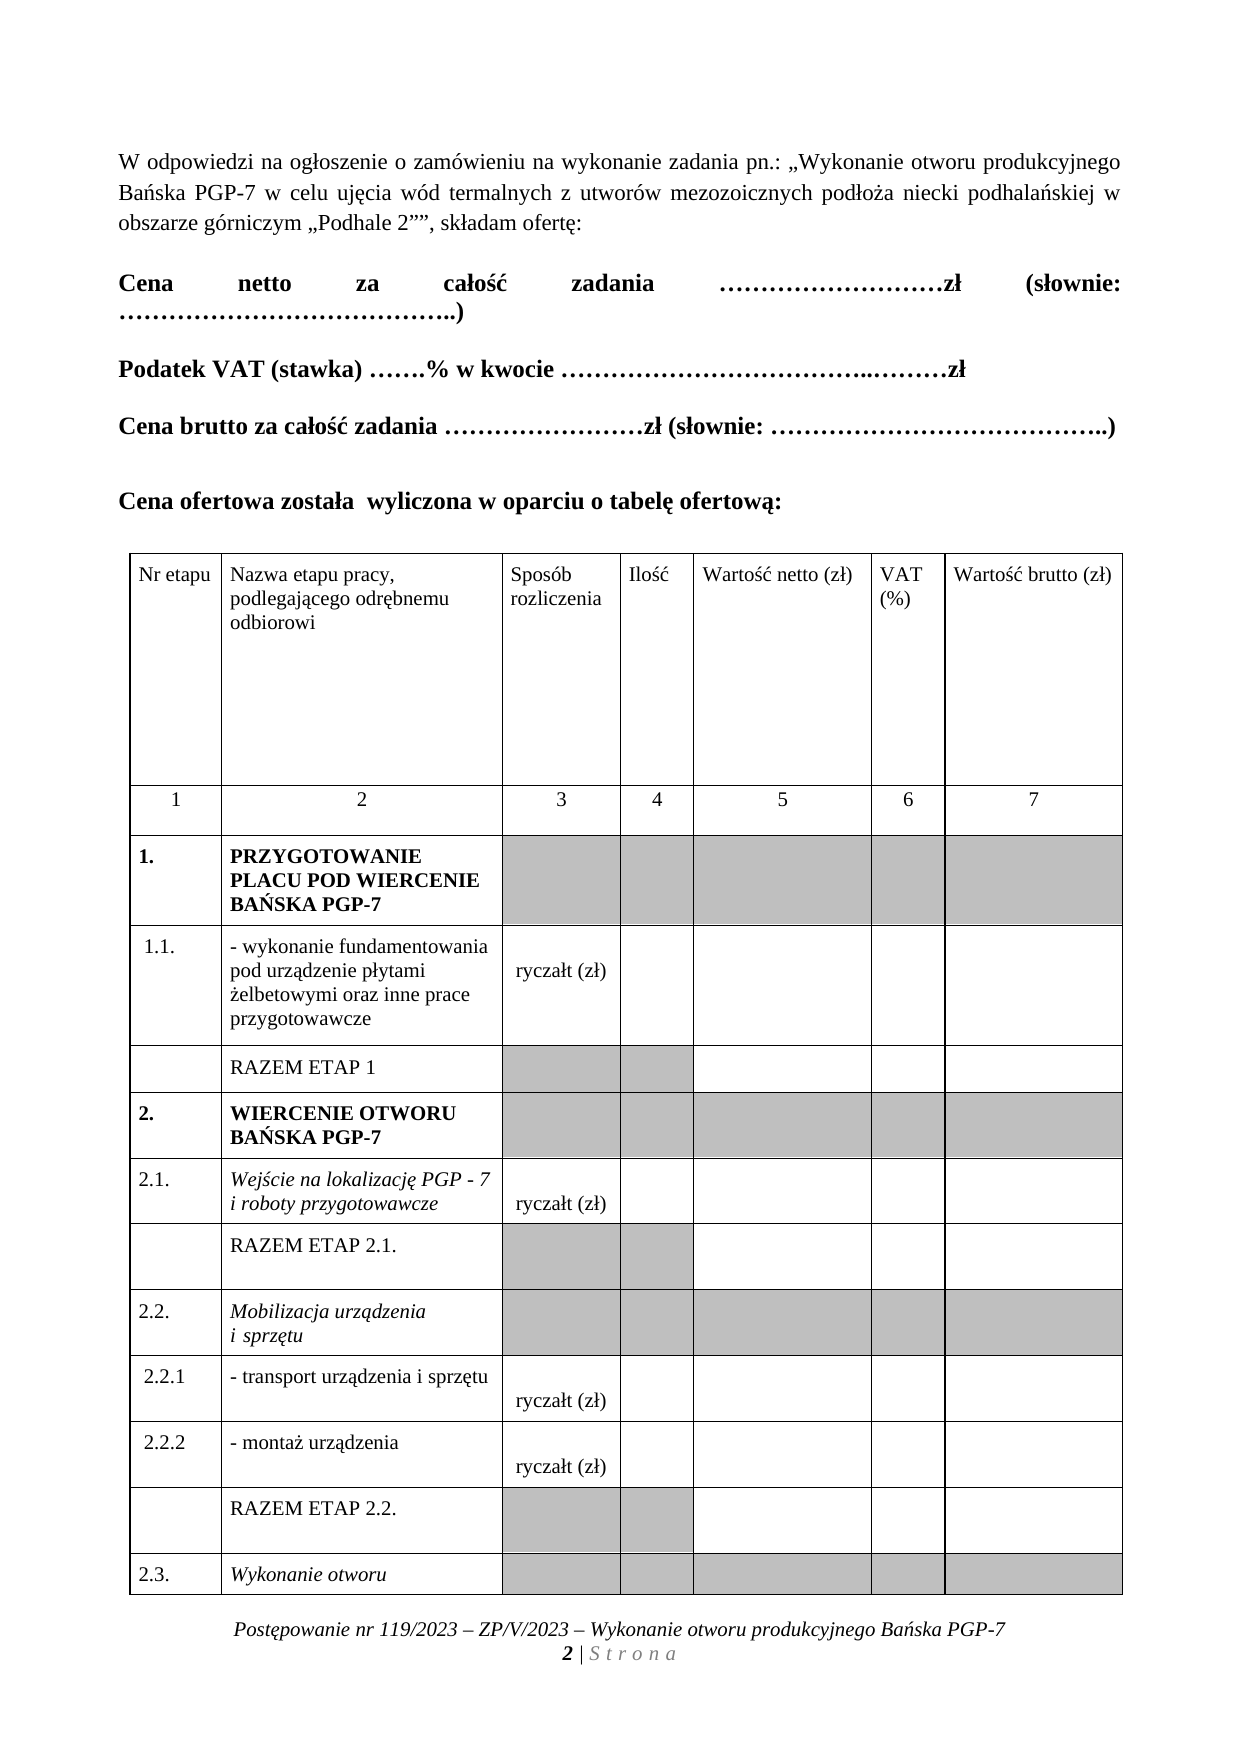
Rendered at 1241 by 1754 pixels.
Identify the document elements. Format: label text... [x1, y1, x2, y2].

table_cell 2.3. [131, 1554, 221, 1594]
table_cell [621, 1290, 693, 1355]
table_cell 2.2.2 [131, 1422, 221, 1487]
table_cell [946, 1224, 1122, 1289]
text Podatek VAT (stawka) …….% w kwocie ………………………………..………zł [118, 354, 1122, 383]
table_cell 6 [872, 786, 944, 834]
table_cell [872, 1159, 944, 1223]
table_cell [946, 1356, 1122, 1421]
table_cell [872, 1488, 944, 1552]
text Cena ofertowa została wyliczona w oparciu o tabelę ofertową: [118, 478, 1122, 515]
table_cell ryczałt (zł) [503, 926, 620, 1045]
table_cell [621, 1554, 693, 1594]
table_cell [503, 1554, 620, 1594]
table_cell [503, 1488, 620, 1552]
table_cell [872, 1554, 944, 1594]
table_cell [694, 1356, 871, 1421]
table_cell [621, 1046, 693, 1092]
table_cell 7 [946, 786, 1122, 834]
table_header Ilość [621, 554, 693, 785]
table_cell 2.2. [131, 1290, 221, 1355]
table_cell [621, 1224, 693, 1289]
table_cell [694, 926, 871, 1045]
table_cell [503, 1290, 620, 1355]
table_cell 5 [694, 786, 871, 834]
table_cell [872, 1422, 944, 1487]
table_cell [872, 926, 944, 1045]
table_cell 1. [131, 836, 221, 924]
table_cell [694, 1046, 871, 1092]
table_header Sposób rozliczenia [503, 554, 620, 785]
table_cell [131, 1488, 221, 1552]
table_cell [131, 1224, 221, 1289]
table_cell [946, 836, 1122, 924]
table_cell [503, 1224, 620, 1289]
table_cell RAZEM ETAP 2.2. [222, 1488, 502, 1552]
table_cell ryczałt (zł) [503, 1422, 620, 1487]
table_cell 3 [503, 786, 620, 834]
table_cell [872, 1046, 944, 1092]
table_cell 1.1. [131, 926, 221, 1045]
table_cell [621, 1159, 693, 1223]
table_cell [694, 1159, 871, 1223]
table_cell [872, 1224, 944, 1289]
table_header Wartość brutto (zł) [946, 554, 1122, 785]
table_cell [621, 1488, 693, 1552]
table_cell [694, 1554, 871, 1594]
table_cell RAZEM ETAP 1 [222, 1046, 502, 1092]
table_cell ryczałt (zł) [503, 1356, 620, 1421]
table_cell [694, 1422, 871, 1487]
table_cell Wykonanie otworu [222, 1554, 502, 1594]
table_cell [621, 926, 693, 1045]
table_cell [946, 1290, 1122, 1355]
table_cell [946, 1422, 1122, 1487]
table_cell Wejście na lokalizację PGP - 7 i roboty przygotowawcze [222, 1159, 502, 1223]
table_cell [621, 1422, 693, 1487]
text Cena brutto za całość zadania ……………………zł (słownie: …………………………………..) [118, 411, 1122, 440]
table_cell [872, 836, 944, 924]
table_cell [621, 1093, 693, 1157]
table_cell [621, 1356, 693, 1421]
table_header Nr etapu [131, 554, 221, 785]
table_cell PRZYGOTOWANIE PLACU POD WIERCENIE BAŃSKA PGP-7 [222, 836, 502, 924]
table_cell [503, 1046, 620, 1092]
table_header VAT (%) [872, 554, 944, 785]
table_cell - montaż urządzenia [222, 1422, 502, 1487]
table_cell [694, 1093, 871, 1157]
table_header Wartość netto (zł) [694, 554, 871, 785]
table_cell Mobilizacja urządzenia i sprzętu [222, 1290, 502, 1355]
table_cell ryczałt (zł) [503, 1159, 620, 1223]
table_cell [503, 836, 620, 924]
table_cell [694, 1488, 871, 1552]
table_cell - wykonanie fundamentowania pod urządzenie płytami żelbetowymi oraz inne prace przygotowawcze [222, 926, 502, 1045]
table_cell WIERCENIE OTWORU BAŃSKA PGP-7 [222, 1093, 502, 1157]
table_cell 2 [222, 786, 502, 834]
table_cell - transport urządzenia i sprzętu [222, 1356, 502, 1421]
table_cell [694, 836, 871, 924]
table_cell [946, 1046, 1122, 1092]
table_cell [131, 1046, 221, 1092]
table_cell 2.2.1 [131, 1356, 221, 1421]
table_cell [946, 926, 1122, 1045]
table_cell 1 [131, 786, 221, 834]
text Cena netto za całość zadania ………………………zł (słownie: …………………………………..) [118, 268, 1122, 325]
table_cell 2. [131, 1093, 221, 1157]
table_cell [946, 1554, 1122, 1594]
table_cell [872, 1356, 944, 1421]
table_cell [694, 1290, 871, 1355]
table_cell [946, 1093, 1122, 1157]
table_cell [694, 1224, 871, 1289]
table_cell [946, 1488, 1122, 1552]
table_header Nazwa etapu pracy, podlegającego odrębnemu odbiorowi [222, 554, 502, 785]
table_cell RAZEM ETAP 2.1. [222, 1224, 502, 1289]
text W odpowiedzi na ogłoszenie o zamówieniu na wykonanie zadania pn.: „Wykonanie otworu produkcyjnego Bańska PGP-7 w celu ujęcia wód termalnych z utworów mezozoicznych podłoża niecki podhalańskiej w obszarze górniczym „Podhale 2””, składam ofertę: [118, 148, 1122, 235]
table_cell 2.1. [131, 1159, 221, 1223]
table_cell [946, 1159, 1122, 1223]
table_cell [872, 1093, 944, 1157]
table_cell 4 [621, 786, 693, 834]
table_cell [503, 1093, 620, 1157]
table_cell [621, 836, 693, 924]
table_cell [872, 1290, 944, 1355]
